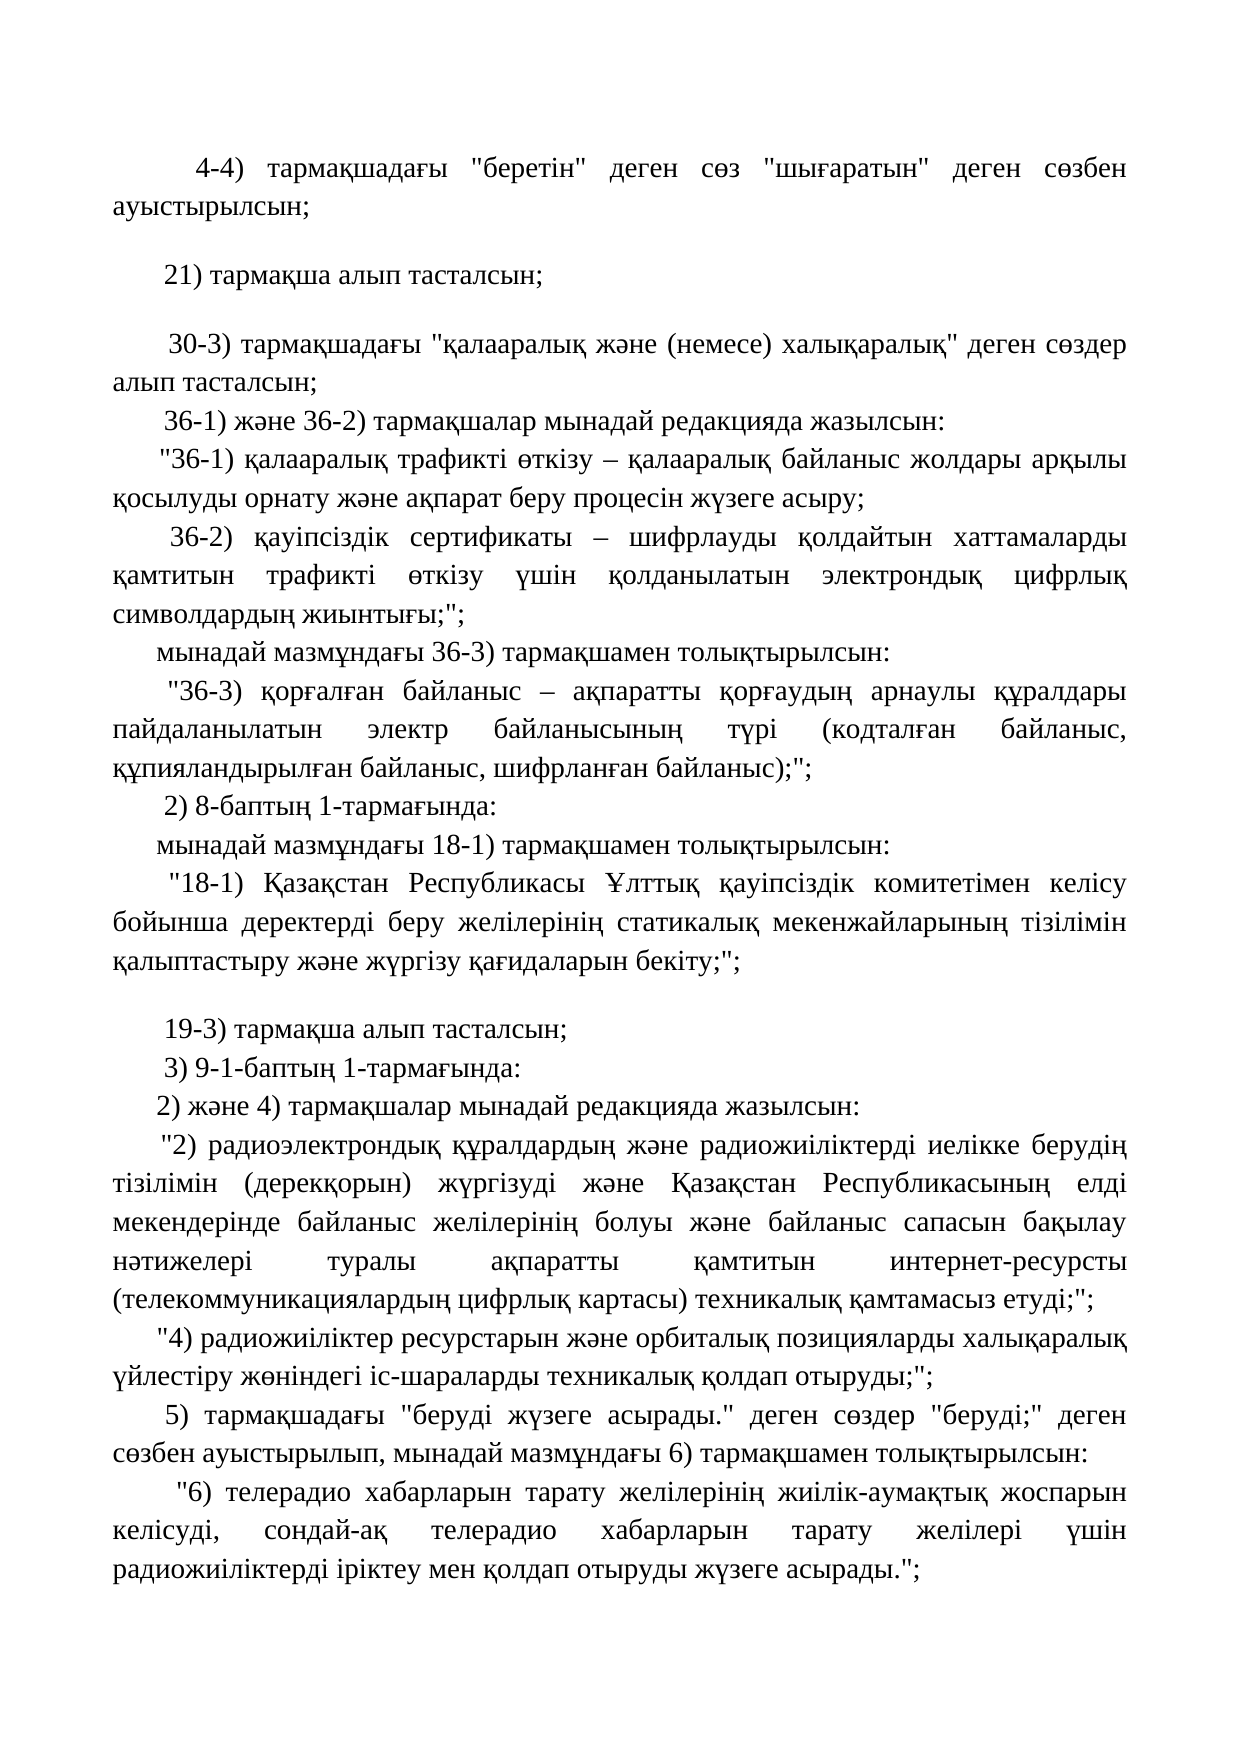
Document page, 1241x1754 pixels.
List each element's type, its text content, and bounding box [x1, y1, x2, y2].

text "36-1) қалааралық трафикті өткізу – қалааралық байланыс жолдары арқылы қосылуды орнату және ақпарат беру процесін жүзеге асыру; [112, 442, 1128, 514]
text 4-4) тармақшадағы "беретін" деген сөз "шығаратын" деген сөзбен ауыстырылсын; [112, 150, 1128, 222]
text 36-2) қауіпсіздік сертификаты – шифрлауды қолдайтын хаттамаларды қамтитын трафикті өткізу үшін қолданылатын электрондық цифрлық символдардың жиынтығы;"; [112, 519, 1128, 629]
text "18-1) Қазақстан Республикасы Ұлттық қауіпсіздік комитетімен келісу бойынша деректерді беру желілерінің статикалық мекенжайларының тізілімін қалыптастыру және жүргізу қағидаларын бекіту;"; [112, 866, 1128, 976]
text мынадай мазмұндағы 36-3) тармақшамен толықтырылсын: [112, 634, 1128, 668]
text 2) 8-баптың 1-тармағында: [112, 788, 1128, 822]
text 2) және 4) тармақшалар мынадай редакцияда жазылсын: [112, 1088, 1128, 1122]
text 19-3) тармақша алып тасталсын; [112, 1011, 1128, 1045]
text "2) радиоэлектрондық құралдардың және радиожиіліктерді иелікке берудің тізілімін (дерекқорын) жүргізуді және Қазақстан Республикасының елді мекендерінде байланыс желілерінің болуы және байланыс сапасын бақылау нәтижелері туралы ақпаратты қамтитын интернет-ресурсты (телекоммуникациялардың цифрлық картасы) техникалық қамтамасыз етуді;"; [112, 1127, 1128, 1315]
text 36-1) және 36-2) тармақшалар мынадай редакцияда жазылсын: [112, 403, 1128, 437]
text мынадай мазмұндағы 18-1) тармақшамен толықтырылсын: [112, 827, 1128, 861]
text 21) тармақша алып тасталсын; [112, 257, 1128, 291]
text "36-3) қорғалған байланыс – ақпаратты қорғаудың арнаулы құралдары пайдаланылатын электр байланысының түрі (кодталған байланыс, құпияландырылған байланыс, шифрланған байланыс);"; [112, 673, 1128, 783]
text 5) тармақшадағы "беруді жүзеге асырады." деген сөздер "беруді;" деген сөзбен ауыстырылып, мынадай мазмұндағы 6) тармақшамен толықтырылсын: [112, 1397, 1128, 1469]
text 3) 9-1-баптың 1-тармағында: [112, 1050, 1128, 1083]
text 30-3) тармақшадағы "қалааралық және (немесе) халықаралық" деген сөздер алып тасталсын; [112, 326, 1128, 398]
text "6) телерадио хабарларын тарату желілерінің жиілік-аумақтық жоспарын келісуді, сондай-ақ телерадио хабарларын тарату желілері үшін радиожиіліктерді іріктеу мен қолдап отыруды жүзеге асырады."; [112, 1474, 1128, 1584]
text "4) радиожиіліктер ресурстарын және орбиталық позицияларды халықаралық үйлестіру жөніндегі іс-шараларды техникалық қолдап отыруды;"; [112, 1320, 1128, 1392]
